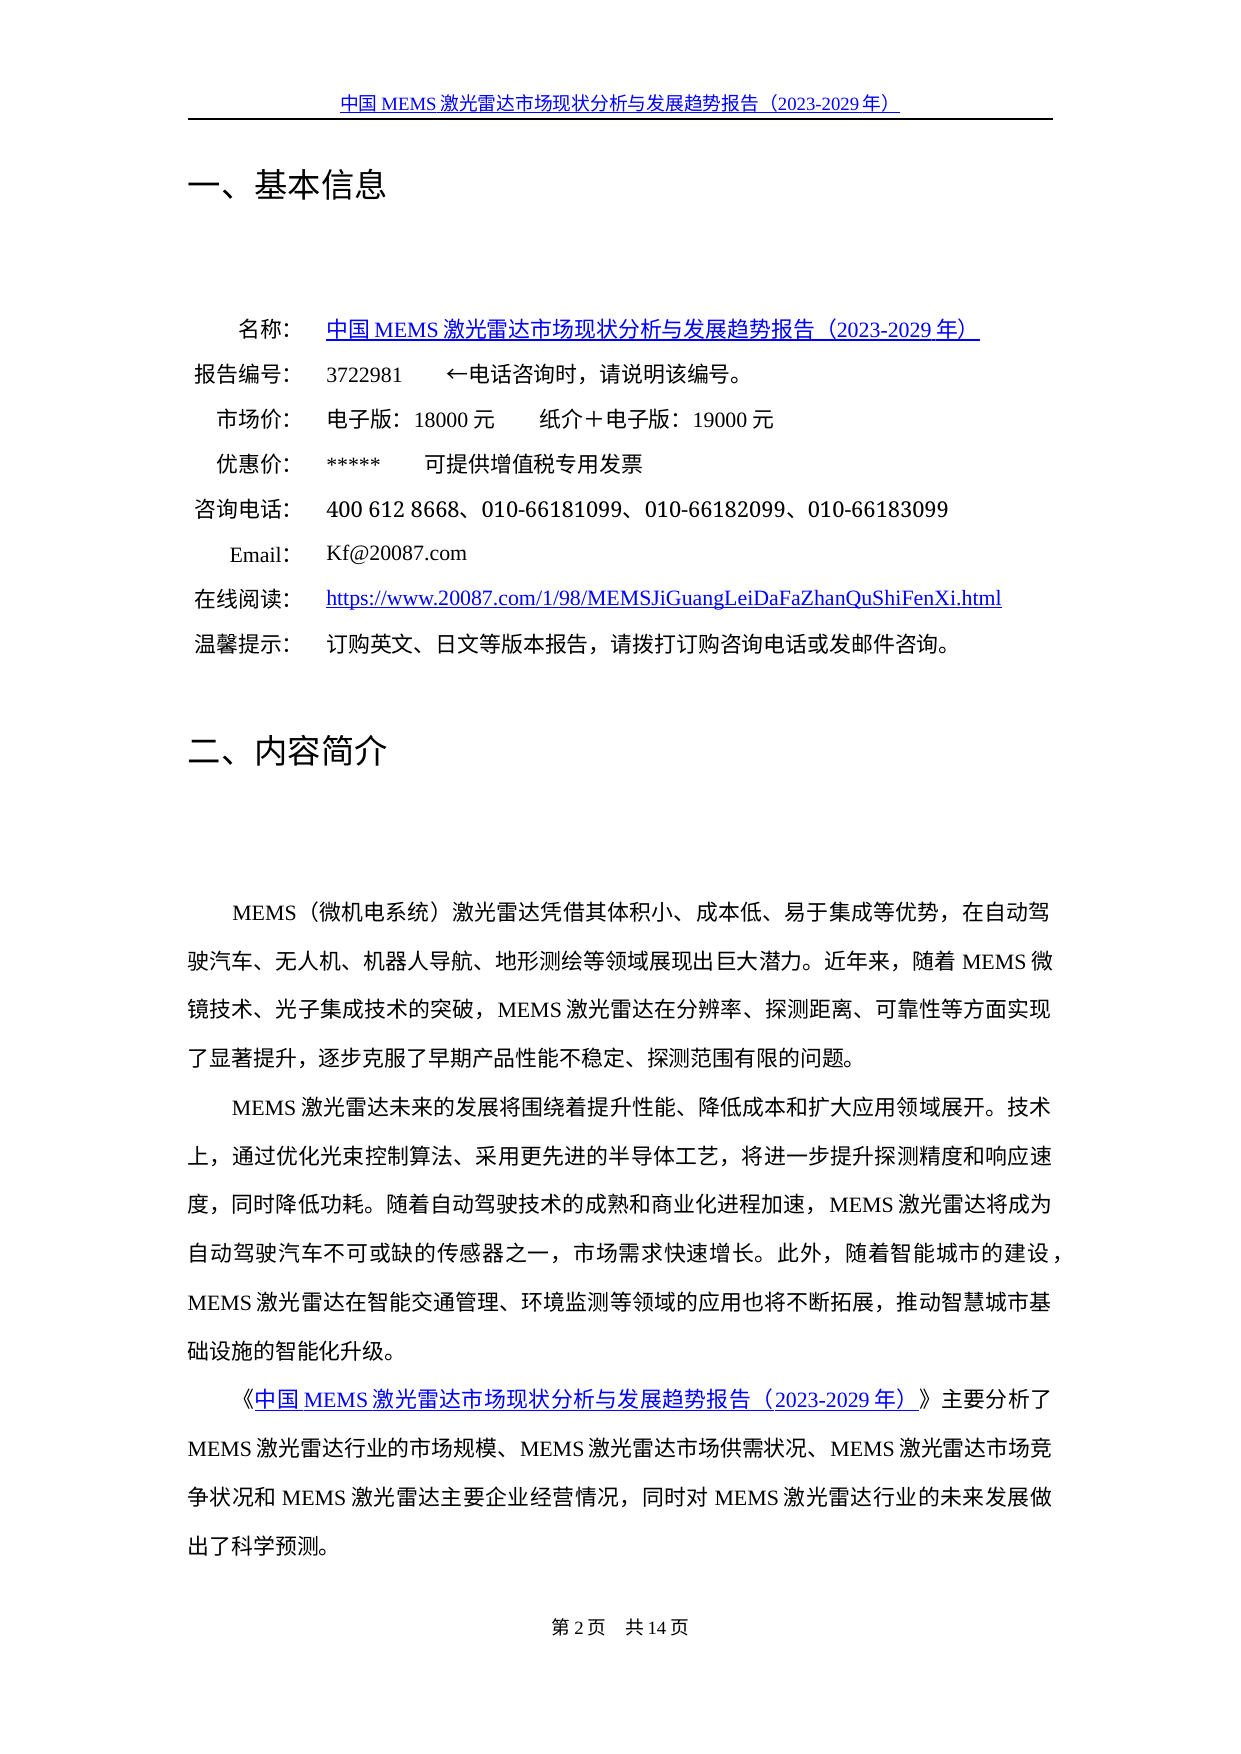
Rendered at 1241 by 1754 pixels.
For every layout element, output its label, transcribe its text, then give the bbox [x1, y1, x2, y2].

table_cell Kf@20087.com [315, 537, 1073, 582]
title 一、基本信息 [187, 150, 1053, 215]
table_cell 温馨提示： [167, 627, 315, 672]
table_cell 订购英文、日文等版本报告，请拨打订购咨询电话或发邮件咨询。 [315, 627, 1073, 672]
table_header 中国MEMS激光雷达市场现状分析与发展趋势报告（2023-2029年） [315, 312, 1073, 357]
table_cell 在线阅读： [167, 582, 315, 627]
title 二、内容简介 [187, 717, 1053, 782]
table_cell 咨询电话： [167, 492, 315, 537]
table_cell 电子版：18000 元 纸介＋电子版：19000 元 [315, 402, 1073, 447]
table_cell 400 612 8668、010-66181099、010-66182099、010-66183099 [315, 492, 1073, 537]
table_cell 市场价： [167, 402, 315, 447]
table_cell 3722981 ←电话咨询时，请说明该编号。 [315, 357, 1073, 402]
table_cell [315, 582, 1073, 627]
table_cell 优惠价： [167, 447, 315, 492]
table_header 名称： [167, 312, 315, 357]
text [187, 894, 1053, 1561]
table_cell 报告编号： [167, 357, 315, 402]
table_cell Email： [167, 537, 315, 582]
table_cell ***** 可提供增值税专用发票 [315, 447, 1073, 492]
